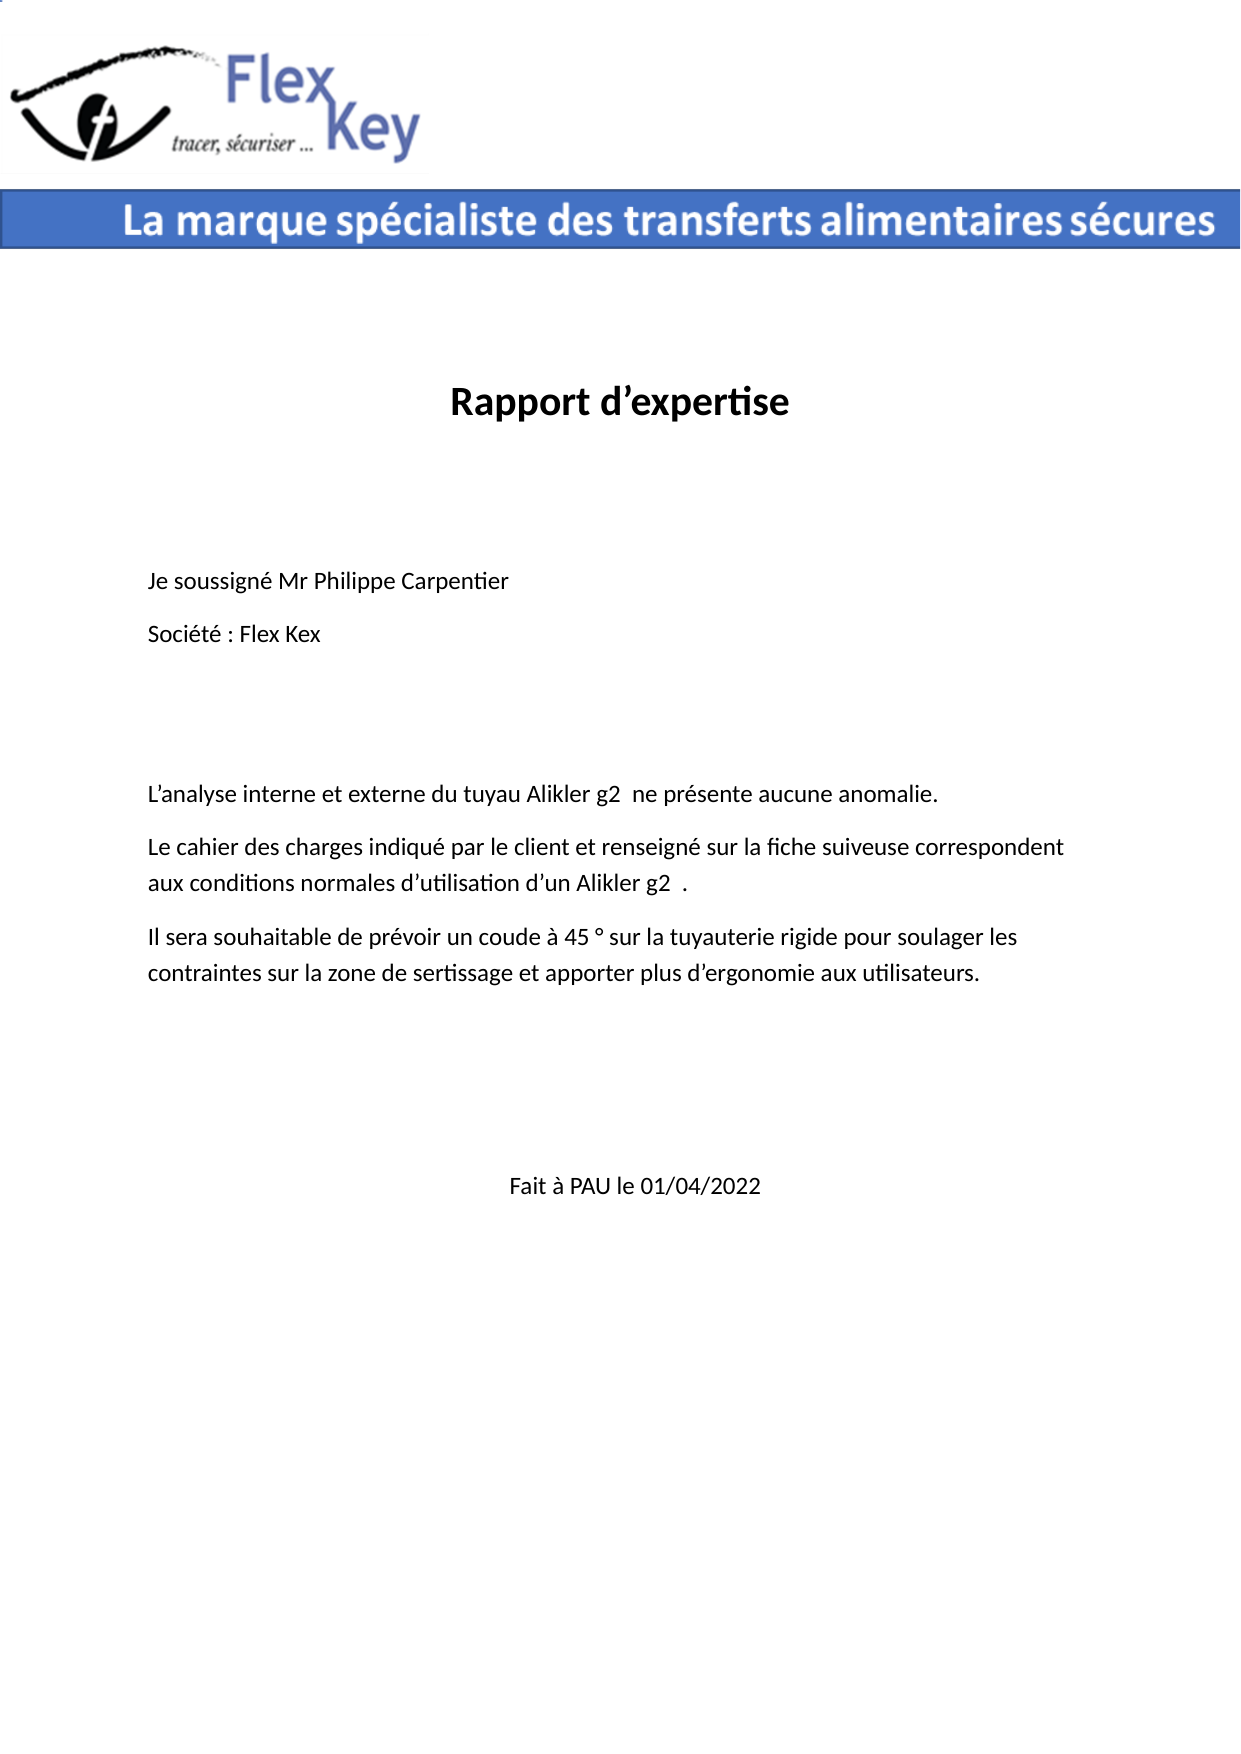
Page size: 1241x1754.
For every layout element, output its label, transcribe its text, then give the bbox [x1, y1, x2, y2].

text Fait à PAU le 01/04/2022 [148, 1170, 1093, 1201]
text Société : Flex Kex [148, 618, 1093, 649]
picture [0, 33, 1241, 277]
text Rapport d’expertise [148, 375, 1093, 426]
text Le cahier des charges indiqué par le client et renseigné sur la fiche suiveuse correspondent aux conditions normales d’utilisation d’un Alikler g2 . [148, 831, 1093, 898]
text L’analyse interne et externe du tuyau Alikler g2 ne présente aucune anomalie. [148, 778, 1093, 808]
text Je soussigné Mr Philippe Carpentier [148, 565, 1093, 595]
text Il sera souhaitable de prévoir un coude à 45 ° sur la tuyauterie rigide pour soulager les contraintes sur la zone de sertissage et apporter plus d’ergonomie aux utilisateurs. [148, 921, 1093, 988]
